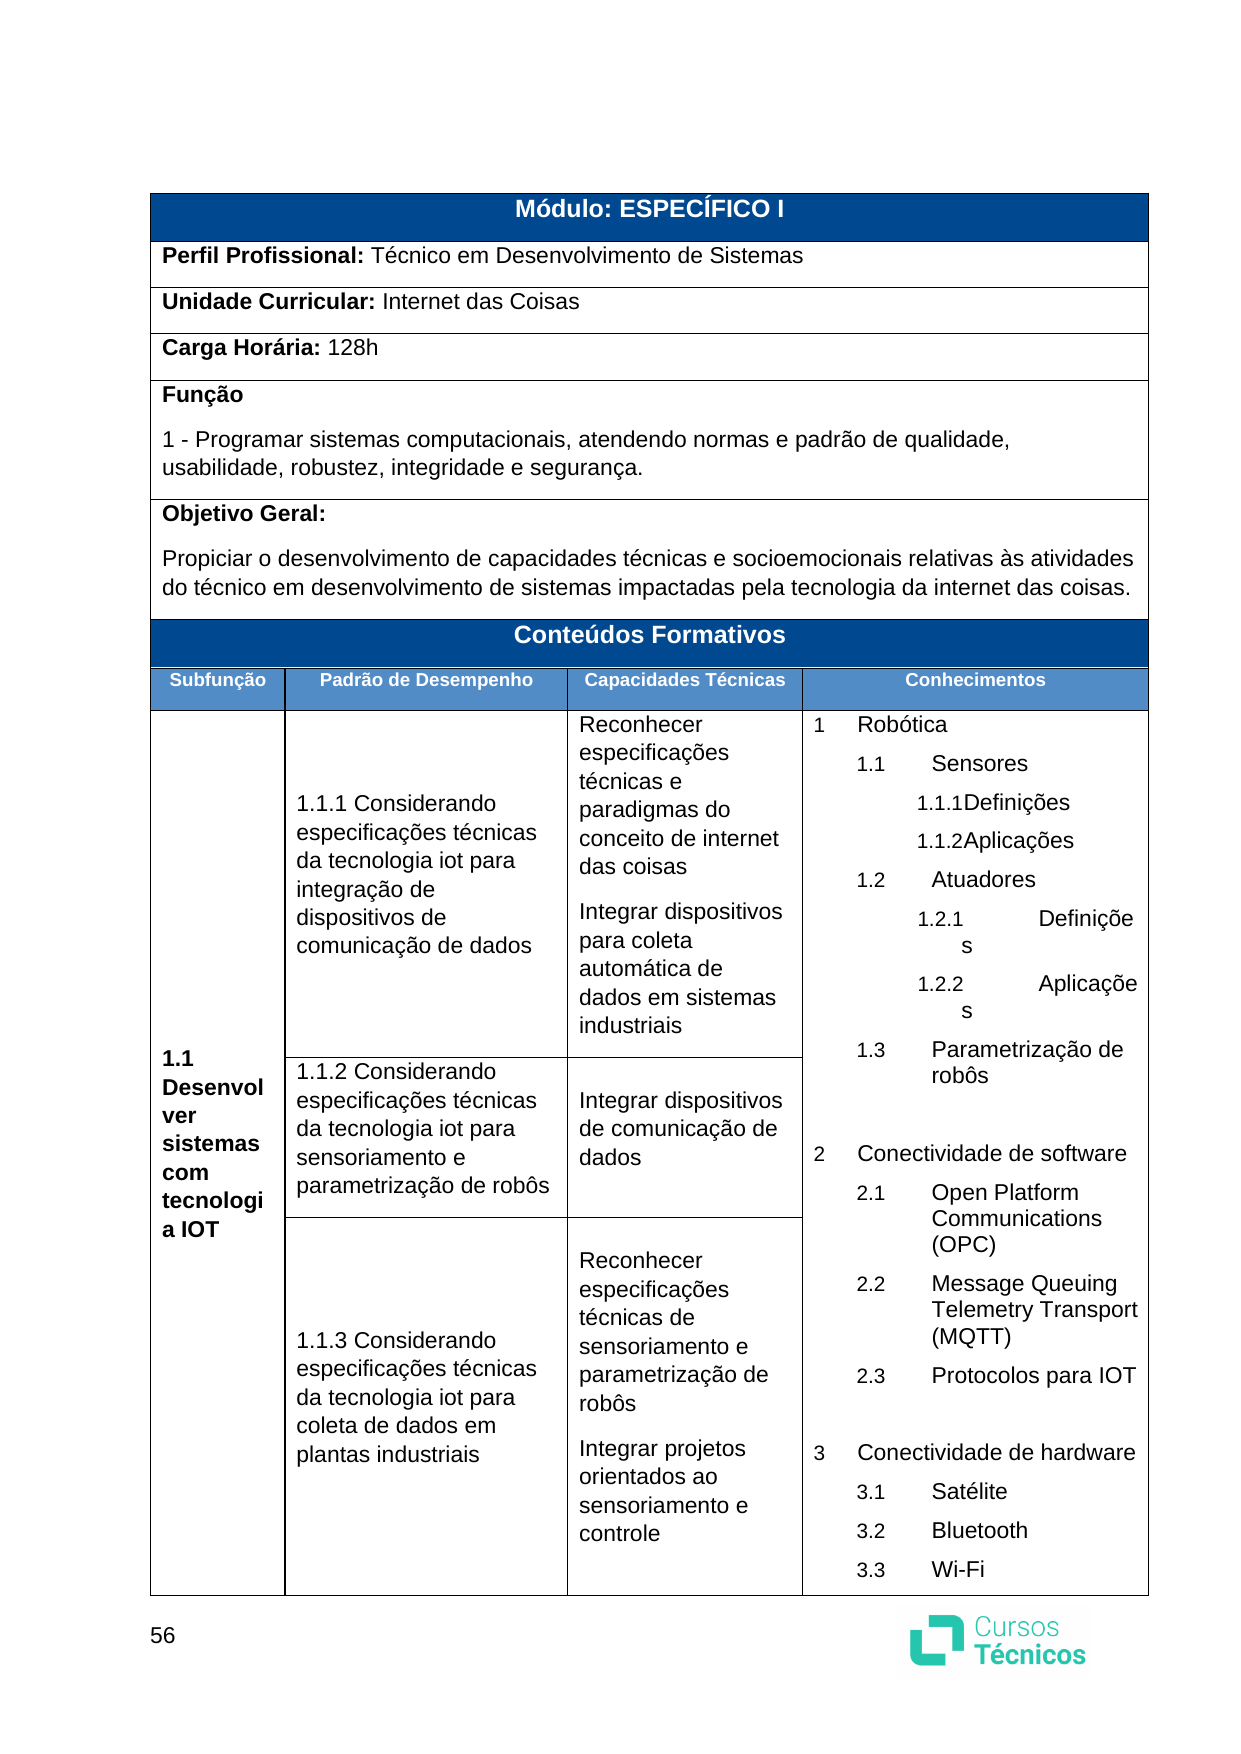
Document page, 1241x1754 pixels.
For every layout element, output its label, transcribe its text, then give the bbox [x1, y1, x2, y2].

table_cell Função 1 - Programar sistemas computacionais, atendendo normas e padrão de qualidade, usabilidade, robustez, integridade e segurança. [151, 381, 1148, 499]
table_cell Perfil Profissional: Técnico em Desenvolvimento de Sistemas [151, 242, 1148, 287]
table_cell Integrar dispositivos de comunicação de dados [568, 1058, 802, 1217]
table_cell 1.1 Desenvolver sistemas com tecnologia IOT [151, 711, 284, 1595]
table_cell Capacidades Técnicas [568, 669, 802, 710]
table_cell 1.1.2 Considerando especificações técnicas da tecnologia iot para sensoriamento e parametrização de robôs [286, 1058, 567, 1217]
table_cell 1.1.3 Considerando especificações técnicas da tecnologia iot para coleta de dados em plantas industriais [286, 1218, 567, 1595]
table_cell Carga Horária: 128h [151, 334, 1148, 379]
picture [896, 1604, 1090, 1678]
table_cell Unidade Curricular: Internet das Coisas [151, 288, 1148, 333]
table_cell Conteúdos Formativos [151, 620, 1148, 667]
table_cell Padrão de Desempenho [286, 669, 567, 710]
table_cell Subfunção [151, 669, 284, 710]
table_cell Reconhecer especificações técnicas de sensoriamento e parametrização de robôs Integrar projetos orientados ao sensoriamento e controle [568, 1218, 802, 1595]
table_cell Reconhecer especificações técnicas e paradigmas do conceito de internet das coisas Integrar dispositivos para coleta automática de dados em sistemas industriais [568, 711, 802, 1057]
table_cell Robótica Sensores Definições Aplicações Atuadores Definições Aplicações Parametrização de robôs Conectividade de software Open Platform Communications (OPC) Message Queuing Telemetry Transport (MQTT) Protocolos para IOT Conectividade de hardware Satélite Bluetooth Wi-Fi Rádio Radio-Frequency Identification (RFID) Internet Linguagem de programação de baixo nível Linguagem C Configuração de equipamentos de Redes de Computadores Microcontroladores Aplicações Arduino Fundamentos de Internet das Coisas [803, 711, 1148, 1595]
table_cell Conhecimentos [803, 669, 1148, 710]
table_header Módulo: ESPECÍFICO I [151, 194, 1148, 241]
table_cell 1.1.1 Considerando especificações técnicas da tecnologia iot para integração de dispositivos de comunicação de dados [286, 711, 567, 1057]
table_cell Objetivo Geral: Propiciar o desenvolvimento de capacidades técnicas e socioemocionais relativas às atividades do técnico em desenvolvimento de sistemas impactadas pela tecnologia da internet das coisas. [151, 500, 1148, 619]
